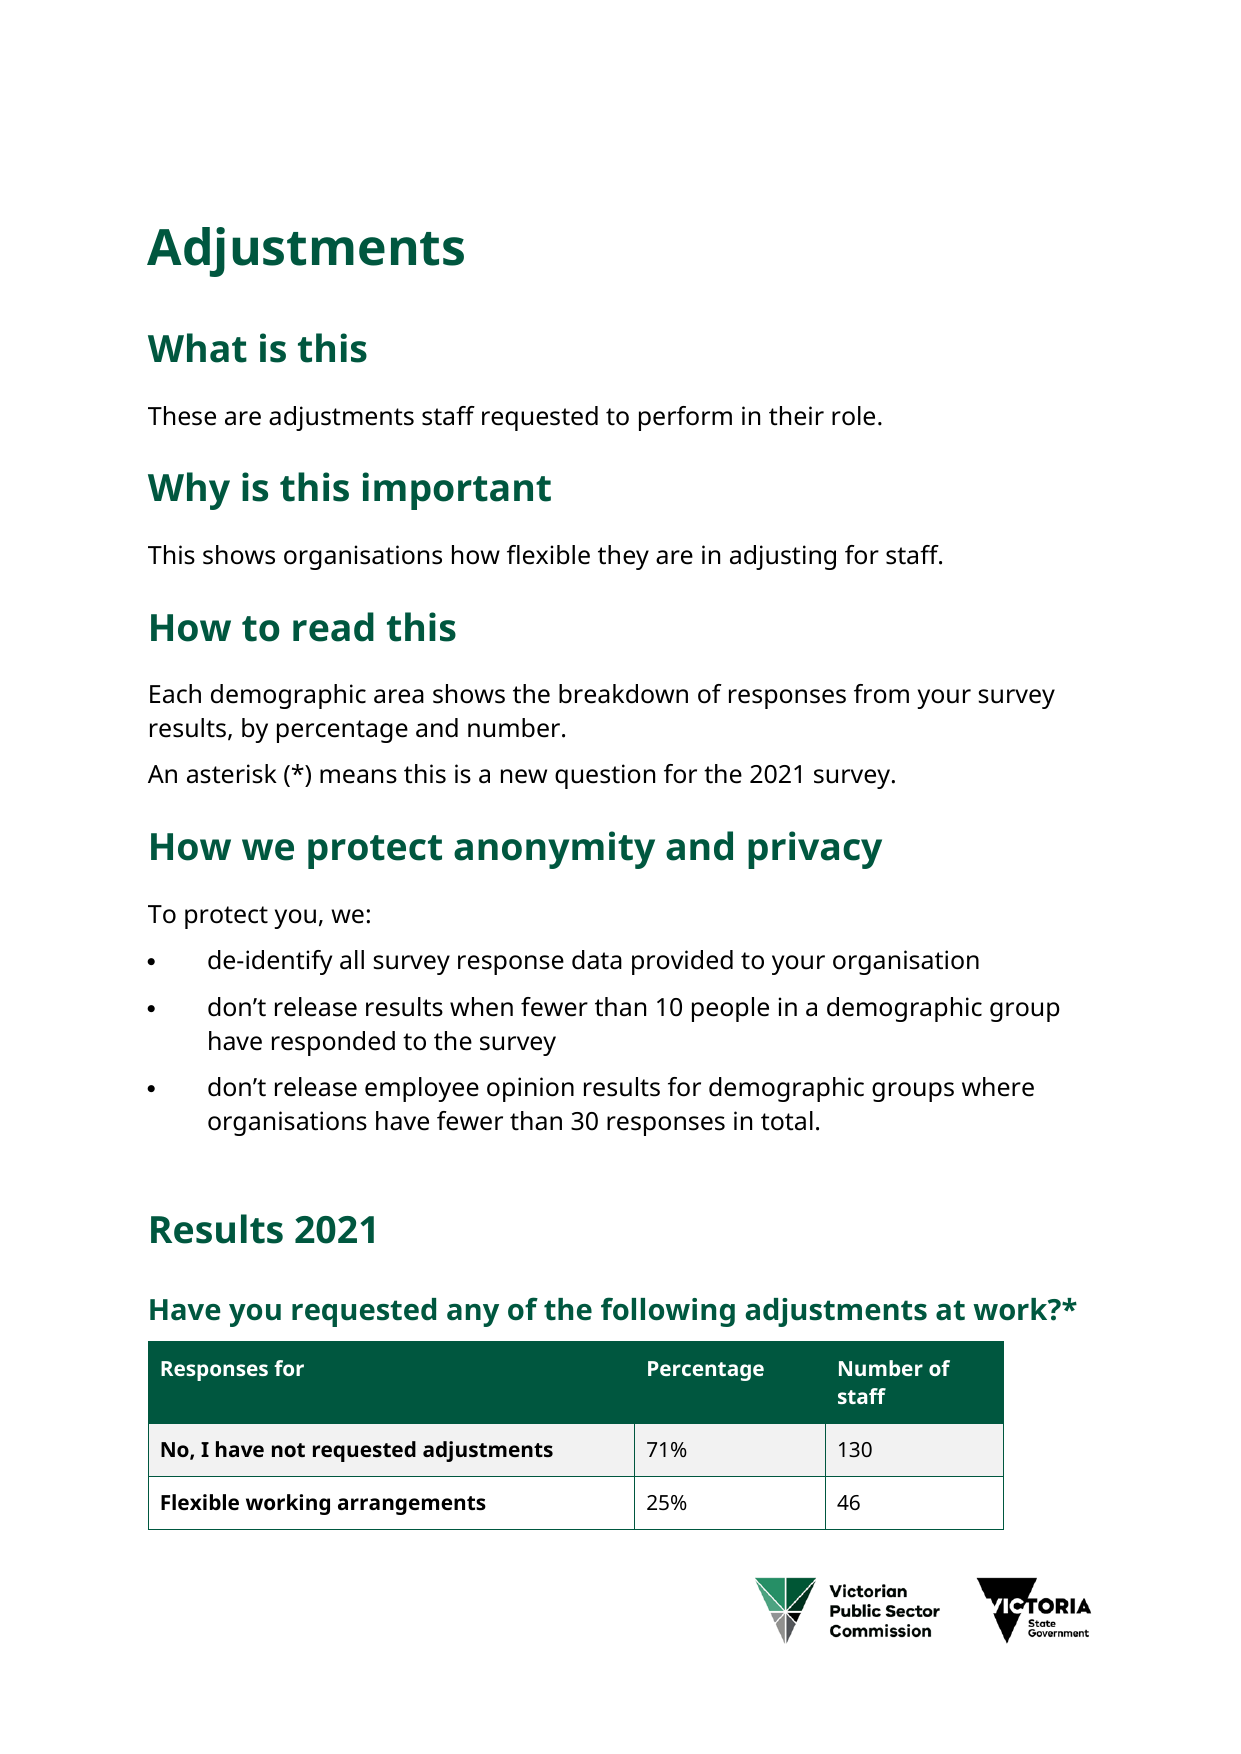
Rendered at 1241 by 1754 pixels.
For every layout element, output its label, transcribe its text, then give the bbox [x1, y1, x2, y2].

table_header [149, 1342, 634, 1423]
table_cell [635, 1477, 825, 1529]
subtitle Adjustments [148, 212, 1092, 280]
subtitle How we protect anonymity and privacy [148, 820, 1092, 871]
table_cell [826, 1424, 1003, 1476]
subtitle Results 2021 [148, 1203, 1092, 1254]
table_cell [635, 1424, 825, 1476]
subtitle Have you requested any of the following adjustments at work?* [148, 1290, 1092, 1329]
text This shows organisations how flexible they are in adjusting for staff. [148, 538, 1092, 572]
subtitle Why is this important [148, 462, 1092, 513]
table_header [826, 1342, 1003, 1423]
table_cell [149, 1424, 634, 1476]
text Each demographic area shows the breakdown of responses from your survey results, by percentage and number. [148, 677, 1092, 745]
subtitle What is this [148, 323, 1092, 374]
text To protect you, we: [148, 896, 1092, 930]
subtitle How to read this [148, 601, 1092, 652]
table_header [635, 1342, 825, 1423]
picture [754, 1577, 1093, 1645]
list de-identify all survey response data provided to your organisation [148, 943, 1092, 977]
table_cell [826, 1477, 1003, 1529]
list don’t release employee opinion results for demographic groups where organisations have fewer than 30 responses in total. [148, 1070, 1092, 1138]
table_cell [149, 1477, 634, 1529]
text An asterisk (*) means this is a new question for the 2021 survey. [148, 757, 1092, 791]
list don’t release results when fewer than 10 people in a demographic group have responded to the survey [148, 989, 1092, 1057]
text These are adjustments staff requested to perform in their role. [148, 398, 1092, 433]
